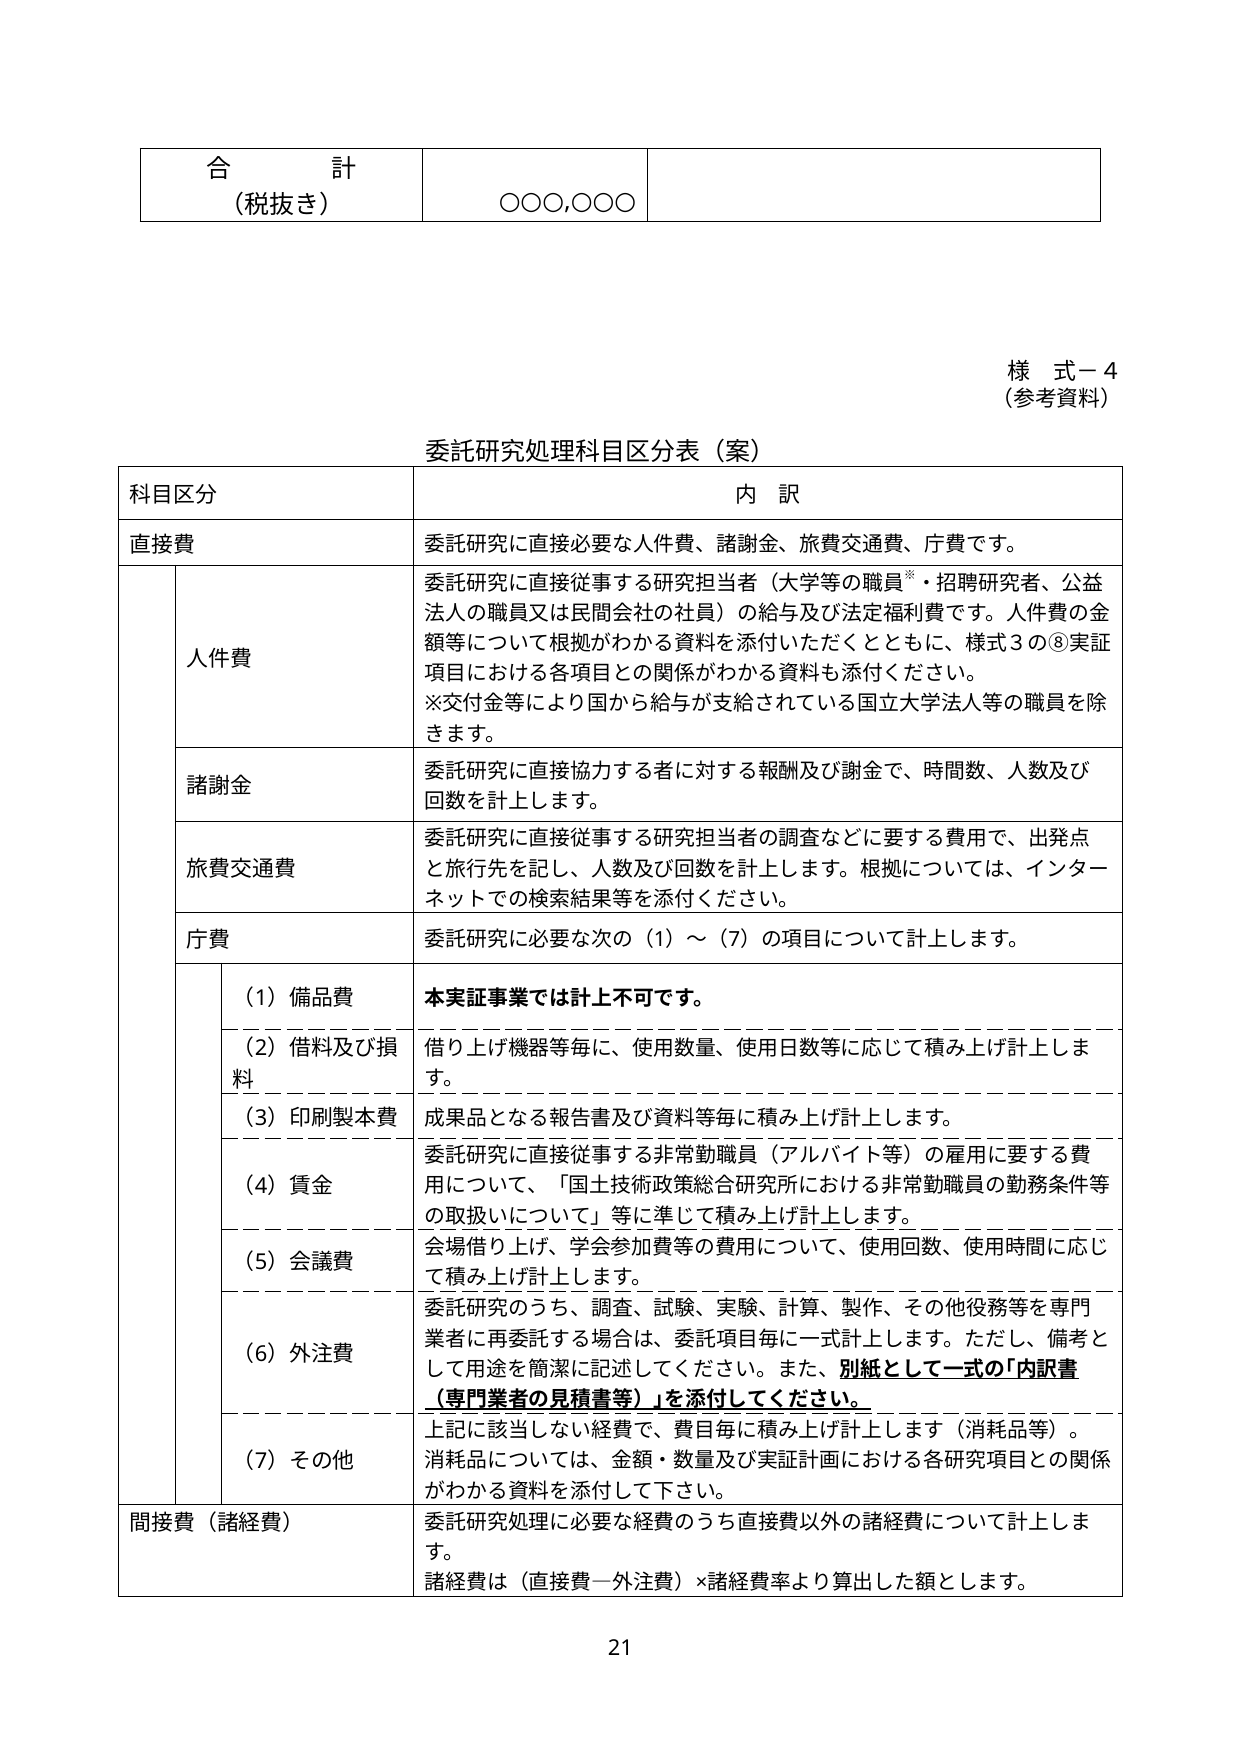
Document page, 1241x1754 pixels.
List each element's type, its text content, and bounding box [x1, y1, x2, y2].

table_cell （6）外注費 [222, 1291, 413, 1412]
table_cell （4）賃金 [222, 1138, 413, 1229]
table_cell 成果品となる報告書及び資料等毎に積み上げ計上します。 [414, 1093, 1122, 1137]
table_cell 委託研究に必要な次の（1）～（7）の項目について計上します。 [414, 913, 1122, 963]
table_cell 会場借り上げ、学会参加費等の費用について、使用回数、使用時間に応じて積み上げ計上します。 [414, 1229, 1122, 1291]
table_cell 間接費（諸経費） [119, 1505, 413, 1596]
text 様 式－４ [118, 358, 1122, 385]
table_cell 諸謝金 [176, 748, 413, 821]
table_cell （5）会議費 [222, 1229, 413, 1291]
table_cell [119, 566, 175, 1504]
table_cell 委託研究に直接従事する研究担当者（大学等の職員※・招聘研究者、公益法人の職員又は民間会社の社員）の給与及び法定福利費です。人件費の金額等について根拠がわかる資料を添付いただくとともに、様式３の⑧実証項目における各項目との関係がわかる資料も添付ください。 ※交付金等により国から給与が支給されている国立大学法人等の職員を除きます。 [414, 566, 1122, 747]
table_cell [414, 1505, 1122, 1596]
table_cell 委託研究に直接従事する研究担当者の調査などに要する費用で、出発点と旅行先を記し、人数及び回数を計上します。根拠については、インターネットでの検索結果等を添付ください。 [414, 822, 1122, 912]
text 委託研究処理科目区分表（案） [118, 439, 1056, 466]
table_header 科目区分 [119, 467, 413, 519]
table_cell 直接費 [119, 520, 413, 565]
table_cell （1）備品費 [222, 964, 413, 1029]
table_cell 委託研究に直接必要な人件費、諸謝金、旅費交通費、庁費です。 [414, 520, 1122, 565]
table_cell 借り上げ機器等毎に、使用数量、使用日数等に応じて積み上げ計上します。 [414, 1029, 1122, 1093]
table_cell 委託研究のうち、調査、試験、実験、計算、製作、その他役務等を専門業者に再委託する場合は、委託項目毎に一式計上します。ただし、備考として用途を簡潔に記述してください。また、別紙として一式の｢内訳書（専門業者の見積書等）｣を添付してください。 [414, 1291, 1122, 1412]
table_cell （2）借料及び損料 [222, 1029, 413, 1093]
table_cell 人件費 [176, 566, 413, 747]
table_cell 委託研究に直接協力する者に対する報酬及び謝金で、時間数、人数及び回数を計上します。 [414, 748, 1122, 821]
table_cell [176, 964, 221, 1504]
table_header 内 訳 [414, 467, 1122, 519]
table_cell 合 計 （税抜き） [141, 149, 422, 221]
table_cell （7）その他 [222, 1413, 413, 1504]
table_cell 委託研究に直接従事する非常勤職員（アルバイト等）の雇用に要する費用について、「国土技術政策総合研究所における非常勤職員の勤務条件等の取扱いについて」等に準じて積み上げ計上します。 [414, 1138, 1122, 1229]
table_cell 本実証事業では計上不可です。 [414, 964, 1122, 1029]
table_cell 旅費交通費 [176, 822, 413, 912]
table_cell ○○○,○○○ [423, 149, 647, 221]
table_cell （3）印刷製本費 [222, 1093, 413, 1137]
text （参考資料） [118, 385, 1122, 412]
table_cell [648, 149, 1100, 221]
table_cell 庁費 [176, 913, 413, 963]
table_cell 上記に該当しない経費で、費目毎に積み上げ計上します（消耗品等）。消耗品については、金額・数量及び実証計画における各研究項目との関係がわかる資料を添付して下さい。 [414, 1413, 1122, 1504]
